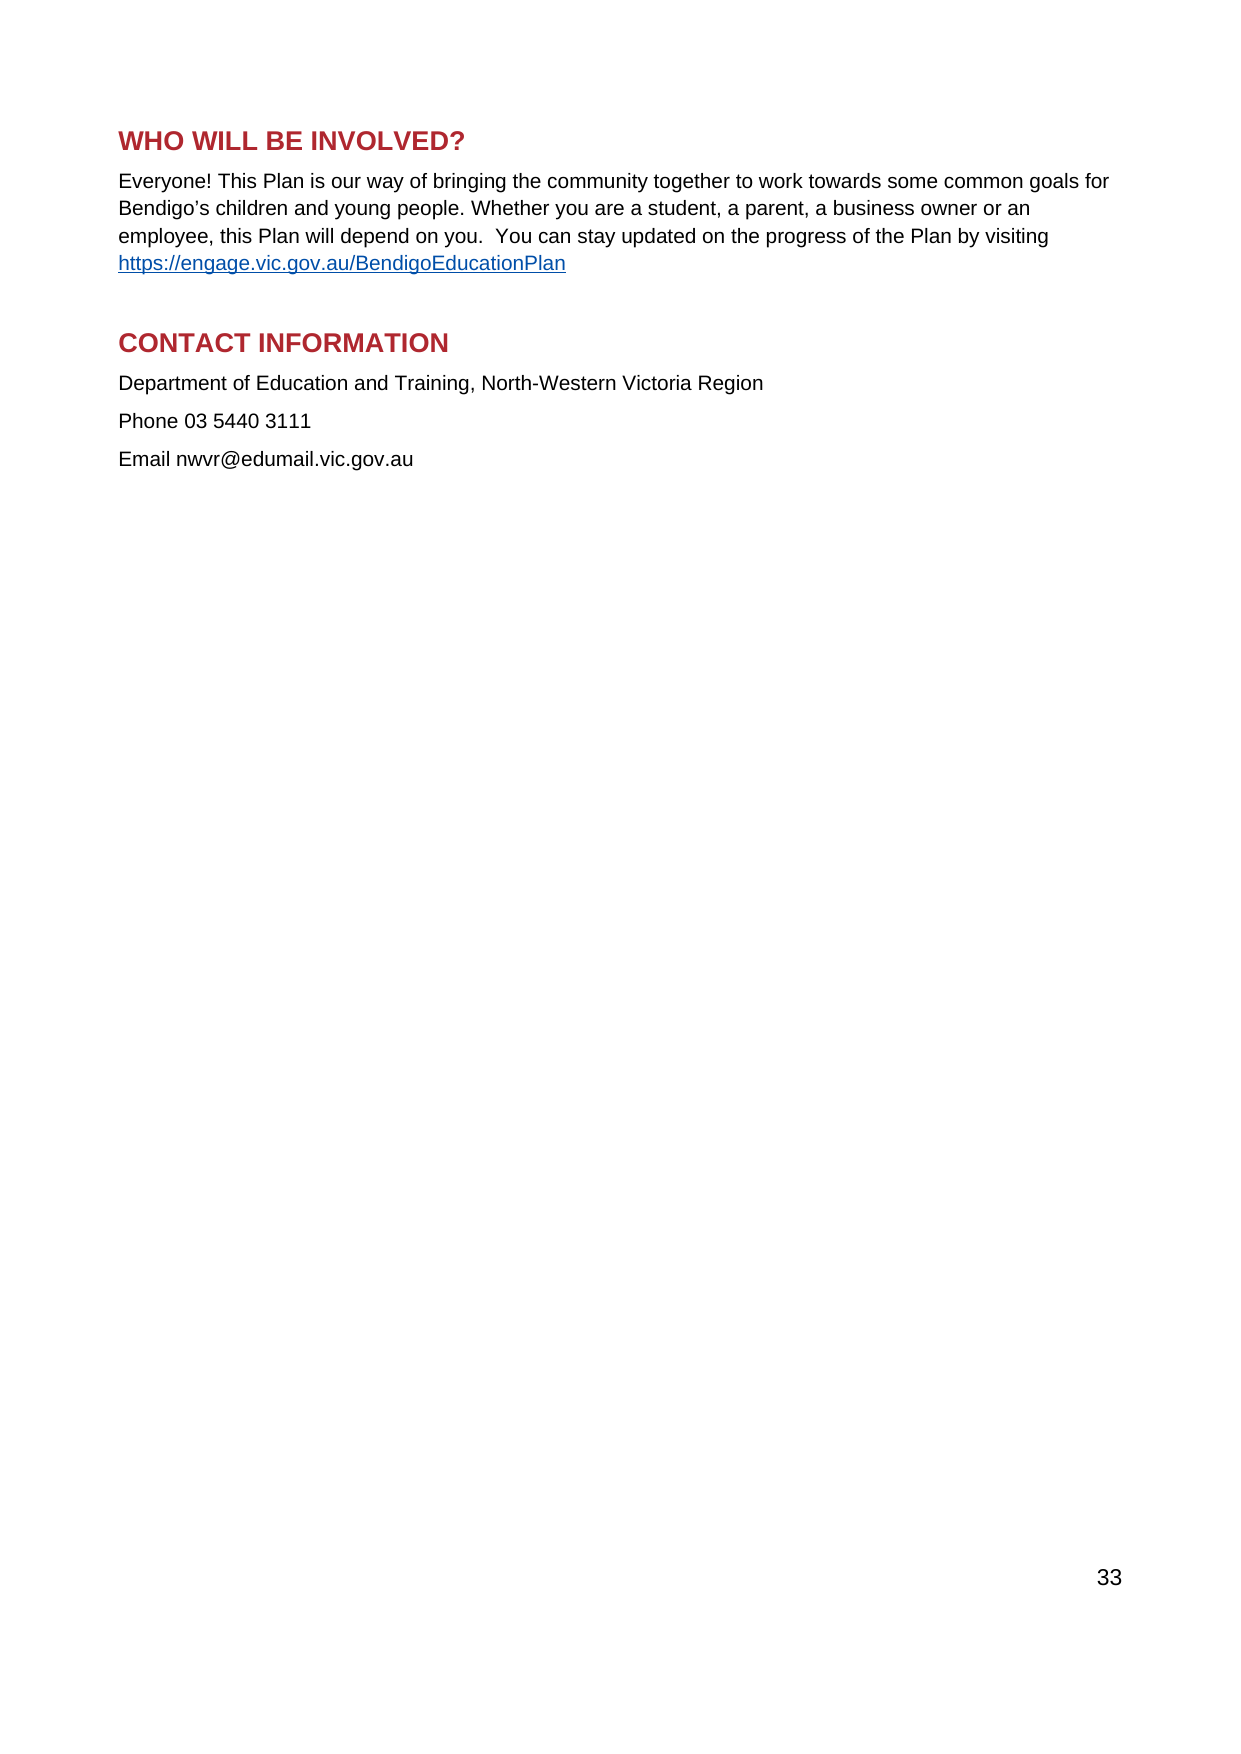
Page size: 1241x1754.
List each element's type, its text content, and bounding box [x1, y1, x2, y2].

subtitle Who will Be involved? [118, 125, 1122, 156]
text Phone 03 5440 3111 [118, 409, 1122, 433]
text Everyone! This Plan is our way of bringing the community together to work towards some common goals for Bendigo’s children and young people. Whether you are a student, a parent, a business owner or an employee, this Plan will depend on you. You can stay updated on the progress of the Plan by visiting https://engage.vic.gov.au/BendigoEducationPlan [118, 169, 1122, 275]
subtitle Contact information [118, 327, 1122, 358]
text Email nwvr@edumail.vic.gov.au [118, 447, 1122, 471]
text Department of Education and Training, North-Western Victoria Region [118, 371, 1122, 395]
